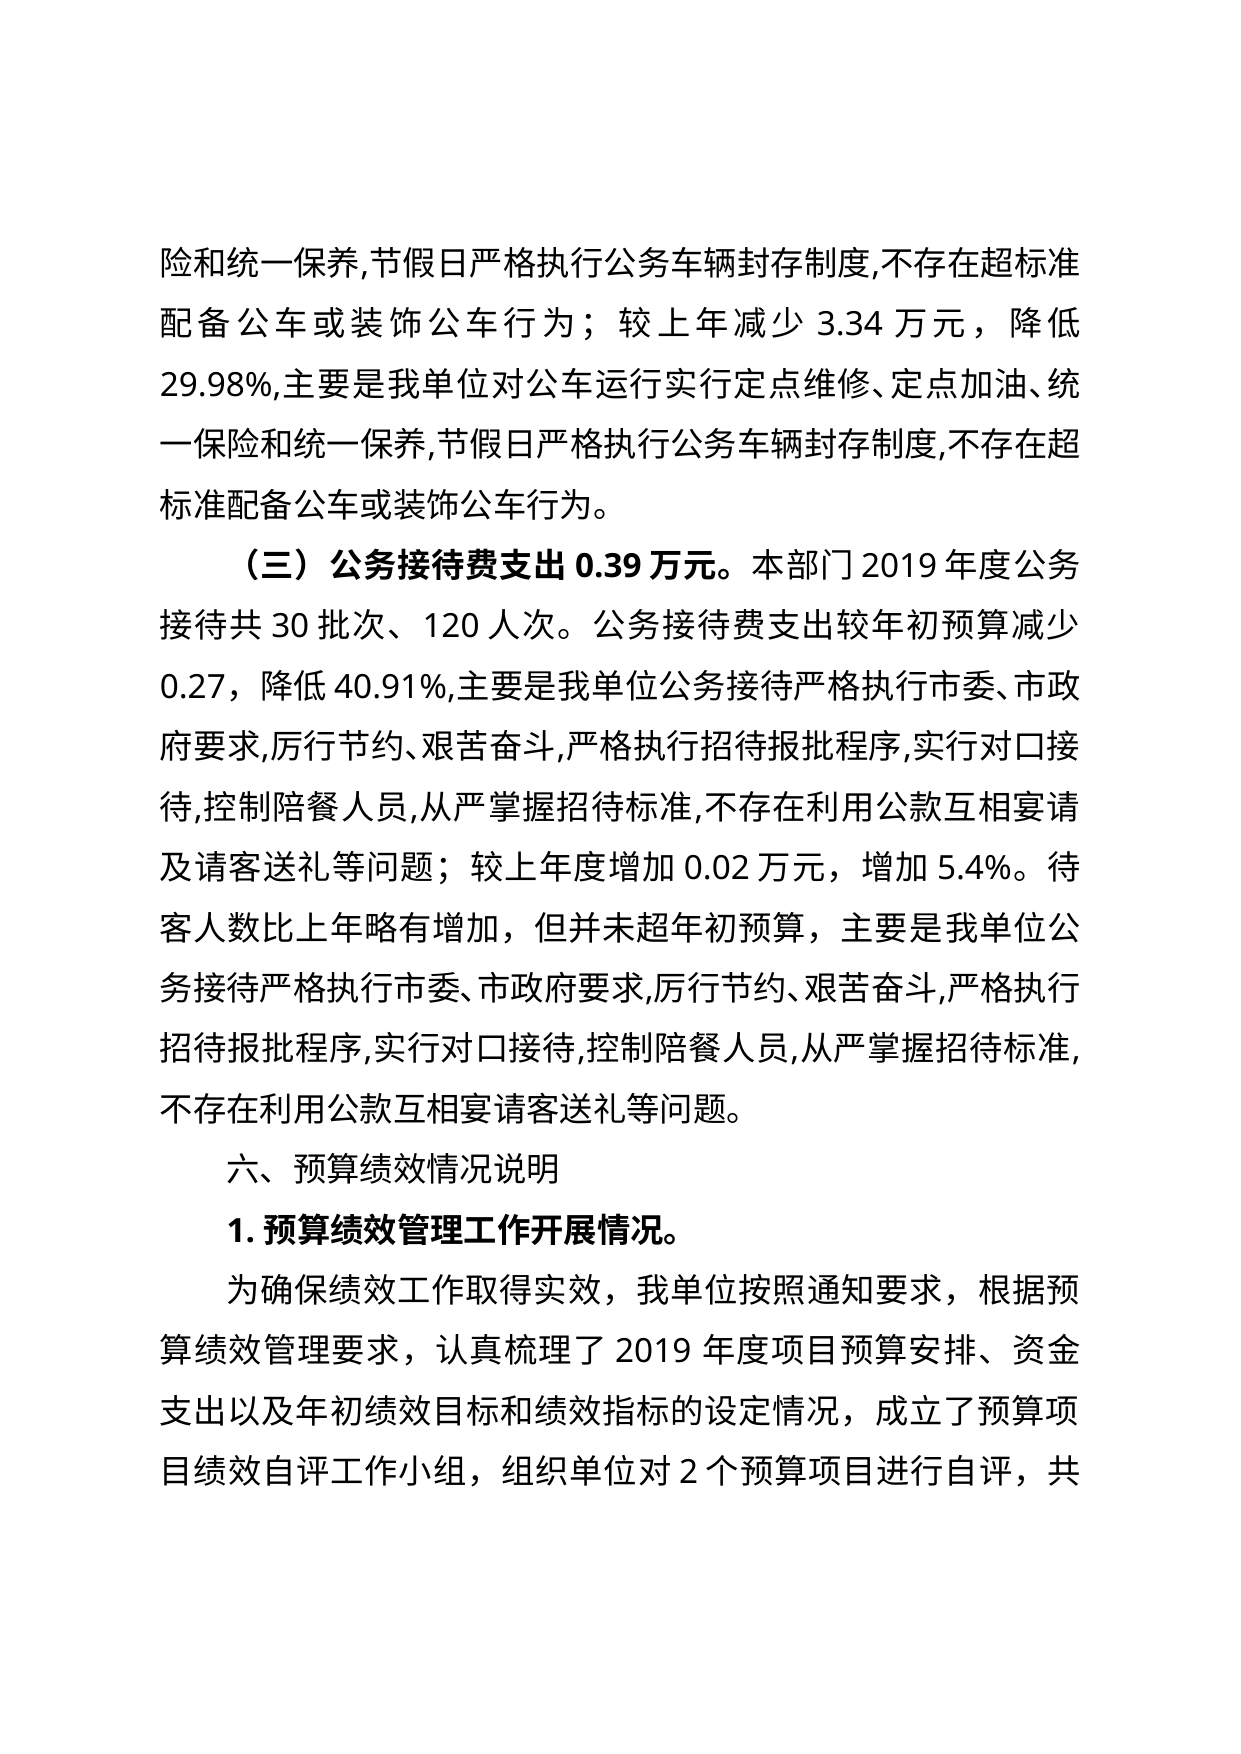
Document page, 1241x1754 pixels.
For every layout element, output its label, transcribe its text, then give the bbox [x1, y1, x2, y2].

text （三）公务接待费支出0.39万元。本部门2019年度公务接待共30批次、120人次。公务接待费支出较年初预算减少0.27，降低40.91%,主要是我单位公务接待严格执行市委､市政府要求,厉行节约､艰苦奋斗,严格执行招待报批程序,实行对口接待,控制陪餐人员,从严掌握招待标准,不存在利用公款互相宴请及请客送礼等问题；较上年度增加0.02万元，增加5.4%。待客人数比上年略有增加，但并未超年初预算，主要是我单位公务接待严格执行市委､市政府要求,厉行节约､艰苦奋斗,严格执行招待报批程序,实行对口接待,控制陪餐人员,从严掌握招待标准,不存在利用公款互相宴请客送礼等问题。 [159, 529, 1081, 1133]
text 六、预算绩效情况说明 [159, 1133, 1081, 1194]
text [159, 227, 1081, 529]
text 1. 预算绩效管理工作开展情况。 [159, 1194, 1081, 1254]
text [159, 1254, 1081, 1496]
